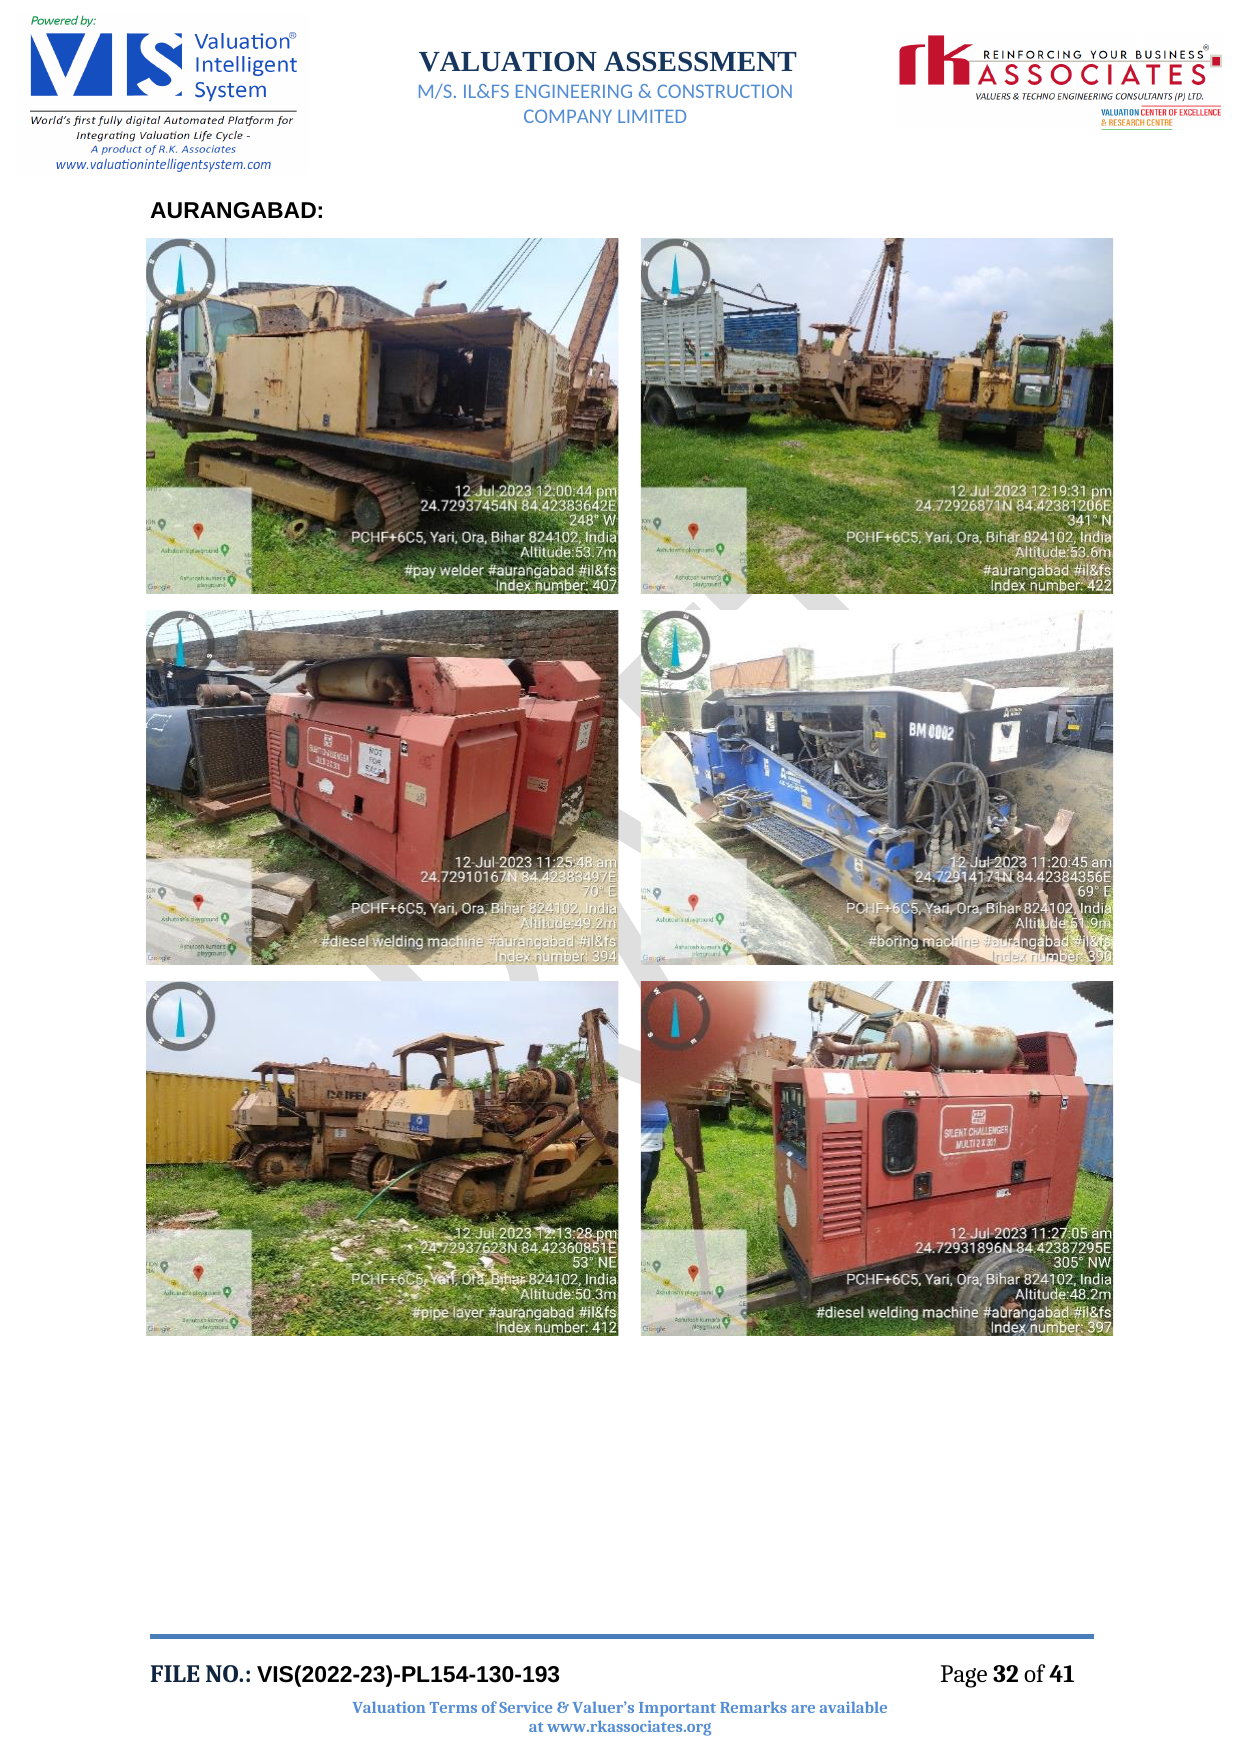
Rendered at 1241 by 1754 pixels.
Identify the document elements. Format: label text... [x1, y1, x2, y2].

picture [640, 610, 1114, 965]
picture [17, 14, 308, 175]
table_header [630, 237, 1124, 609]
table_cell [630, 980, 1124, 1351]
table_cell [135, 609, 629, 980]
table_cell [630, 609, 1124, 980]
picture [893, 27, 1224, 133]
picture [146, 610, 619, 965]
picture [146, 238, 619, 594]
table_cell [135, 980, 629, 1351]
text AURANGABAD: [150, 197, 1090, 224]
picture [146, 981, 619, 1336]
picture [640, 238, 1114, 594]
table_header [135, 237, 629, 609]
picture [640, 981, 1114, 1336]
